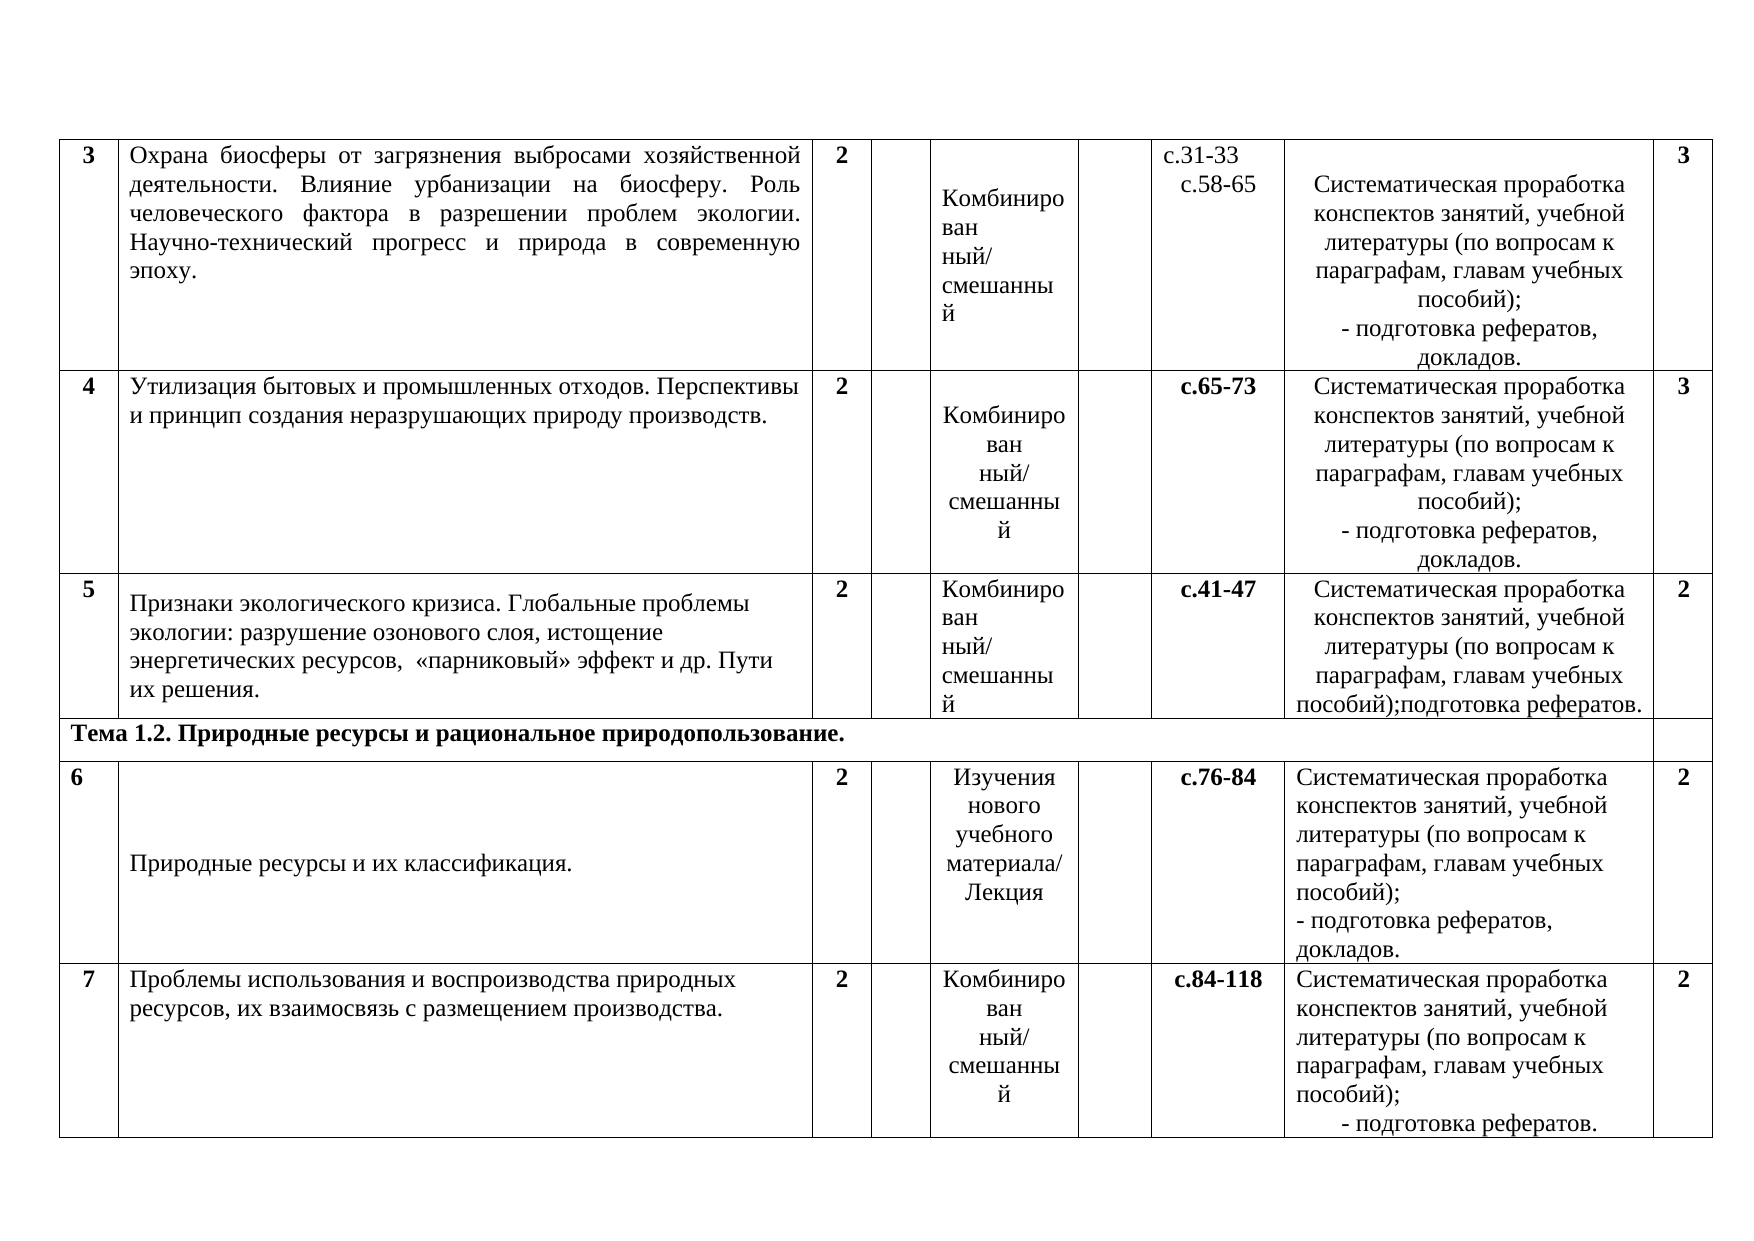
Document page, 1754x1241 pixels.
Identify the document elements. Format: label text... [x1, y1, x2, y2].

table_cell с.31-33 с.58-65 [1152, 140, 1284, 370]
table_cell 5 [60, 574, 118, 717]
table_cell [872, 762, 930, 963]
table_cell [1654, 719, 1712, 761]
table_cell [872, 964, 930, 1137]
table_cell 2 [1654, 964, 1712, 1137]
table_cell 3 [1654, 371, 1712, 573]
table_cell 2 [1654, 574, 1712, 717]
table_cell [872, 371, 930, 573]
table_cell Комбинирован ный/смешанный [931, 371, 1078, 573]
table_cell [1079, 762, 1151, 963]
table_cell с.76-84 [1152, 762, 1284, 963]
table_cell Изучения нового учебного материала/ Лекция [931, 762, 1078, 963]
table_cell Проблемы использования и воспроизводства природных ресурсов, их взаимосвязь с размещением производства. [119, 964, 812, 1137]
table_cell Признаки экологического кризиса. Глобальные проблемы экологии: разрушение озонового слоя, истощение энергетических ресурсов, «парниковый» эффект и др. Пути их решения. [119, 574, 812, 717]
table_cell Комбинирован ный/смешанный [931, 140, 1078, 370]
table_cell 7 [60, 964, 118, 1137]
table_cell с.41-47 [1152, 574, 1284, 717]
table_cell Систематическая проработка конспектов занятий, учебной литературы (по вопросам к параграфам, главам учебных пособий);подготовка рефератов. [1285, 574, 1653, 717]
table_cell [872, 574, 930, 717]
table_cell 3 [60, 140, 118, 370]
table_cell [1079, 371, 1151, 573]
table_cell [1079, 964, 1151, 1137]
table_cell 6 [60, 762, 118, 963]
table_cell 2 [813, 371, 871, 573]
table_cell Охрана биосферы от загрязнения выбросами хозяйственной деятельности. Влияние урбанизации на биосферу. Роль человеческого фактора в разрешении проблем экологии. Научно-технический прогресс и природа в современную эпоху. [119, 140, 812, 370]
table_cell 2 [813, 762, 871, 963]
table_cell 2 [813, 964, 871, 1137]
table_cell Комбинирован ный/смешанный [931, 574, 1078, 717]
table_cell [1285, 140, 1653, 370]
table_cell Тема 1.2. Природные ресурсы и рациональное природопользование. [60, 719, 1653, 761]
table_cell с.84-118 [1152, 964, 1284, 1137]
table_cell [1079, 140, 1151, 370]
table_cell [872, 140, 930, 370]
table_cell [931, 964, 1078, 1137]
table_cell Природные ресурсы и их классификация. [119, 762, 812, 963]
table_cell Утилизация бытовых и промышленных отходов. Перспективы и принцип создания неразрушающих природу производств. [119, 371, 812, 573]
table_cell с.65-73 [1152, 371, 1284, 573]
table_cell 2 [813, 574, 871, 717]
table_cell 4 [60, 371, 118, 573]
table_cell 3 [1654, 140, 1712, 370]
table_cell 2 [1654, 762, 1712, 963]
table_cell [1079, 574, 1151, 717]
table_cell 2 [813, 140, 871, 370]
table_cell Систематическая проработка конспектов занятий, учебной литературы (по вопросам к параграфам, главам учебных пособий); - подготовка рефератов. [1285, 964, 1653, 1137]
